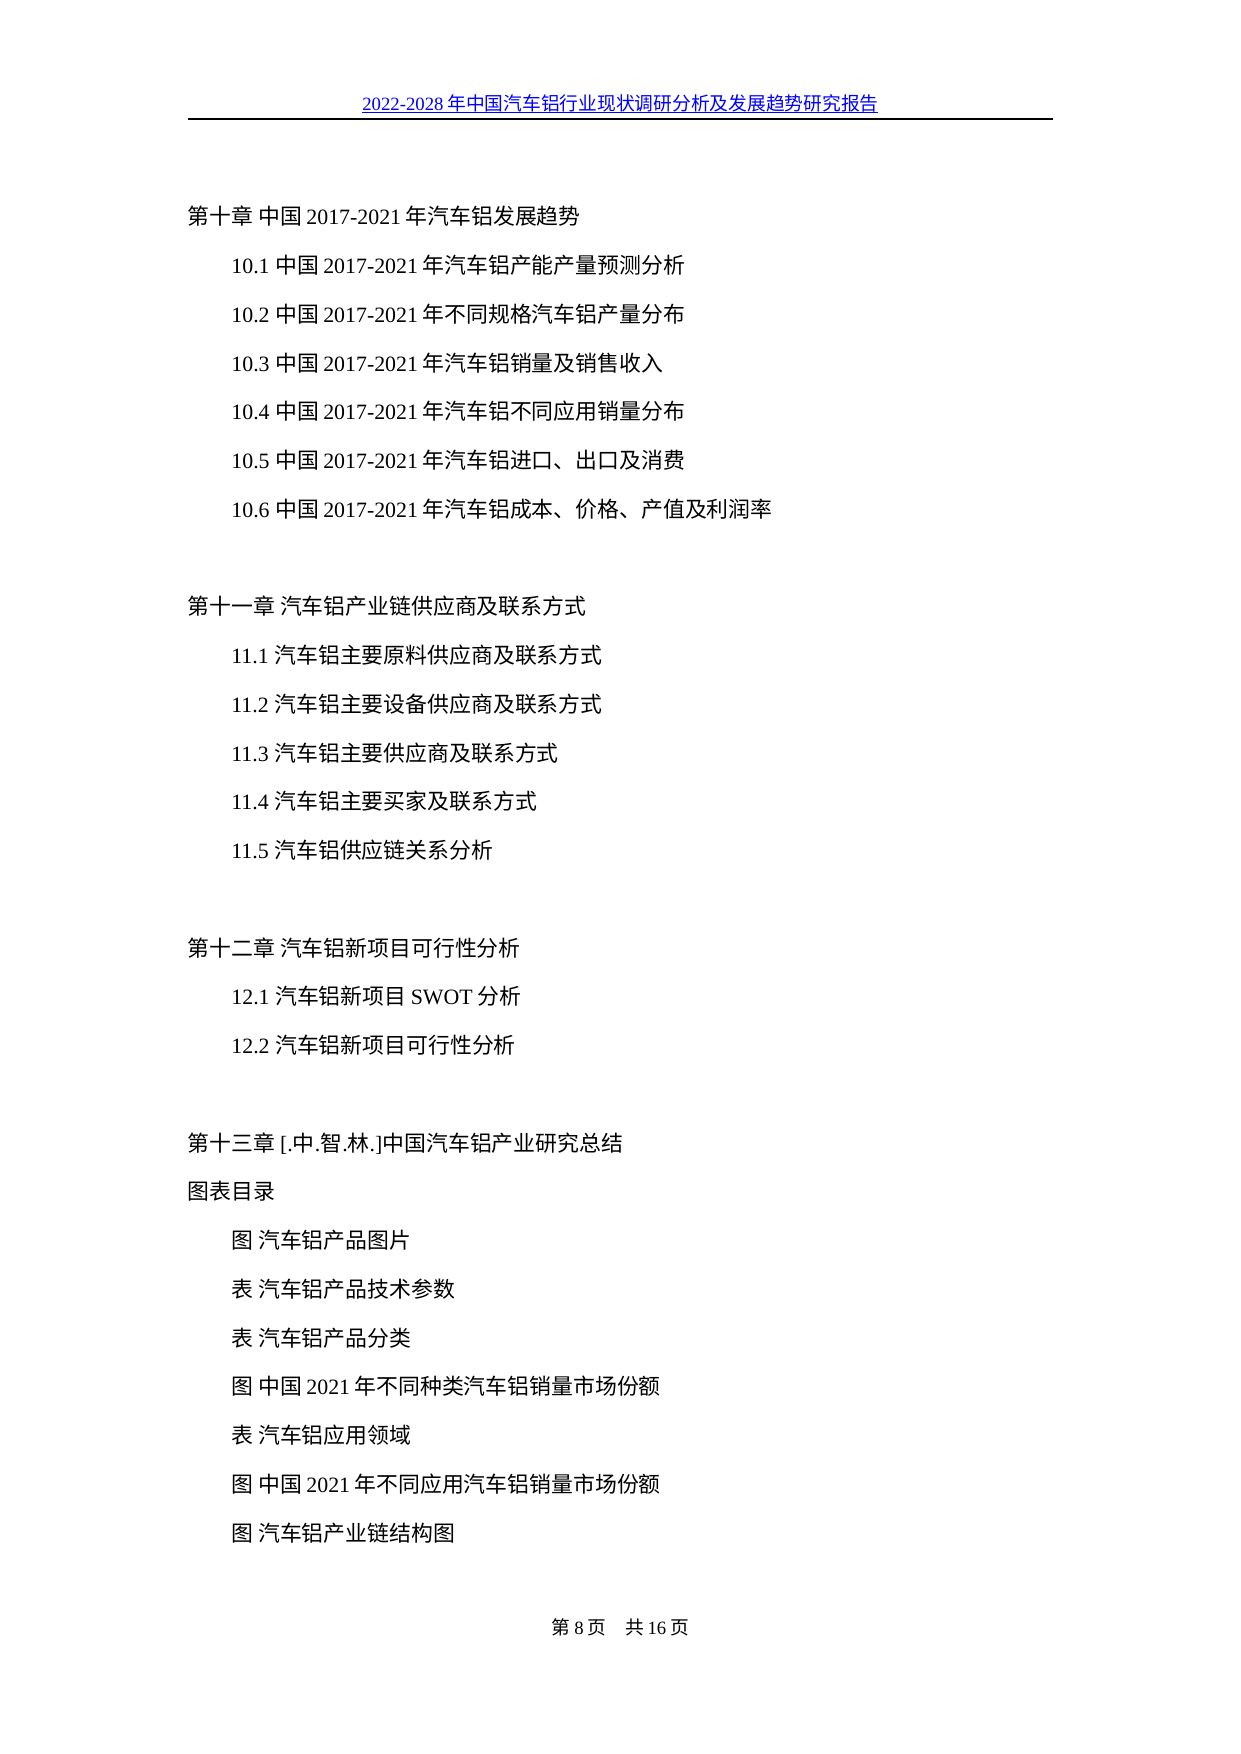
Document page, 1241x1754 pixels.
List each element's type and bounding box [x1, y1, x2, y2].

text [187, 150, 1053, 1548]
